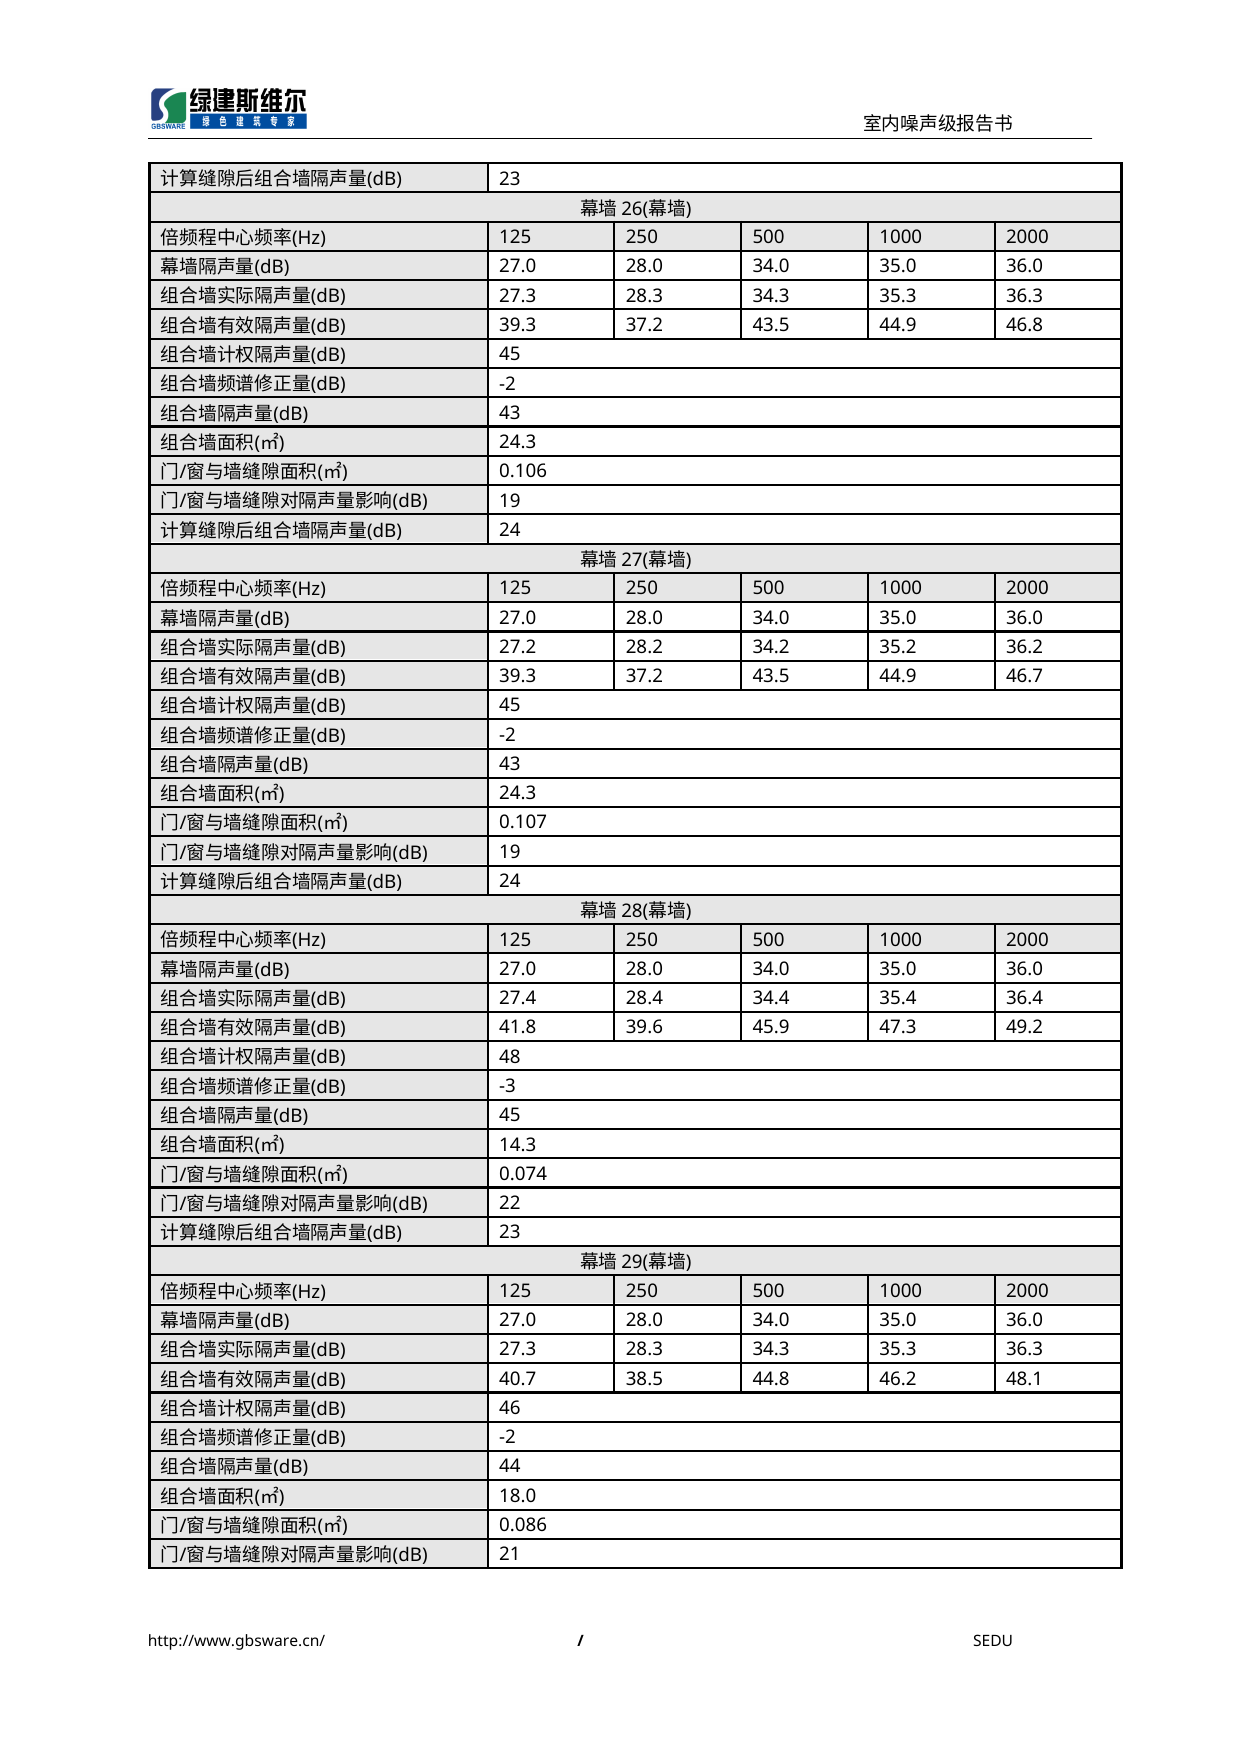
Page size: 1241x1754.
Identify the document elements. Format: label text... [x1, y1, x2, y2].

table_cell 47.3 [869, 1013, 994, 1040]
table_cell 组合墙实际隔声量(dB) [151, 984, 487, 1011]
table_cell 37.2 [615, 662, 740, 689]
table_cell 34.0 [742, 252, 867, 279]
table_cell 24 [489, 515, 1120, 542]
table_cell 计算缝隙后组合墙隔声量(dB) [151, 515, 487, 542]
table_cell 35.3 [869, 1335, 994, 1362]
table_cell 幕墙隔声量(dB) [151, 252, 487, 279]
table_cell 49.2 [996, 1013, 1120, 1040]
table_cell 35.2 [869, 633, 994, 659]
table_cell 14.3 [489, 1130, 1120, 1157]
table_cell 组合墙计权隔声量(dB) [151, 340, 487, 367]
table_cell 组合墙计权隔声量(dB) [151, 1394, 487, 1421]
table_cell 计算缝隙后组合墙隔声量(dB) [151, 1218, 487, 1245]
table_cell 500 [742, 1276, 867, 1303]
table_cell 35.4 [869, 984, 994, 1011]
table_cell 35.0 [869, 603, 994, 630]
table_cell 39.6 [615, 1013, 740, 1040]
table_cell 35.0 [869, 1306, 994, 1333]
table_cell 1000 [869, 574, 994, 601]
table_cell 43.5 [742, 310, 867, 338]
table_cell 24.3 [489, 779, 1120, 806]
table_cell 125 [489, 1276, 613, 1303]
table_cell 0.107 [489, 808, 1120, 835]
table_cell 41.8 [489, 1013, 613, 1040]
table_cell 组合墙面积(㎡) [151, 779, 487, 806]
table_cell 组合墙频谱修正量(dB) [151, 369, 487, 396]
table_cell 组合墙隔声量(dB) [151, 750, 487, 777]
table_cell 23 [489, 164, 1120, 191]
table_cell 27.4 [489, 984, 613, 1011]
table_cell 21 [489, 1540, 1120, 1567]
table_cell 组合墙频谱修正量(dB) [151, 720, 487, 747]
table_cell 39.3 [489, 310, 613, 338]
table_cell 27.0 [489, 954, 613, 982]
table_cell 28.4 [615, 984, 740, 1011]
table_cell 28.0 [615, 252, 740, 279]
table_cell 幕墙隔声量(dB) [151, 954, 487, 982]
table_cell -2 [489, 1423, 1120, 1450]
table_cell 250 [615, 223, 740, 250]
table_cell 34.4 [742, 984, 867, 1011]
table_cell 2000 [996, 1276, 1120, 1303]
table_cell 44.9 [869, 662, 994, 689]
table_cell 门/窗与墙缝隙对隔声量影响(dB) [151, 1189, 487, 1216]
table_cell 门/窗与墙缝隙对隔声量影响(dB) [151, 1540, 487, 1567]
table_cell 组合墙隔声量(dB) [151, 1101, 487, 1128]
table_cell 38.5 [615, 1364, 740, 1391]
table_cell 18.0 [489, 1481, 1120, 1508]
table_cell 组合墙面积(㎡) [151, 428, 487, 455]
table_cell 0.106 [489, 457, 1120, 484]
table_cell 倍频程中心频率(Hz) [151, 925, 487, 952]
table_cell 0.086 [489, 1511, 1120, 1538]
table_cell 35.0 [869, 954, 994, 982]
table_cell -2 [489, 720, 1120, 747]
table_cell 36.0 [996, 954, 1120, 982]
table_cell 45.9 [742, 1013, 867, 1040]
table_cell 倍频程中心频率(Hz) [151, 574, 487, 601]
table_cell 组合墙频谱修正量(dB) [151, 1071, 487, 1099]
table_cell 48 [489, 1042, 1120, 1069]
table_cell 36.0 [996, 252, 1120, 279]
table_cell 计算缝隙后组合墙隔声量(dB) [151, 867, 487, 894]
table_cell 27.0 [489, 1306, 613, 1333]
table_cell 28.3 [615, 281, 740, 308]
table_cell 门/窗与墙缝隙面积(㎡) [151, 457, 487, 484]
table_cell 门/窗与墙缝隙对隔声量影响(dB) [151, 486, 487, 513]
table_cell 组合墙实际隔声量(dB) [151, 633, 487, 659]
table_cell 2000 [996, 925, 1120, 952]
table_cell 48.1 [996, 1364, 1120, 1391]
table_cell 1000 [869, 223, 994, 250]
table_cell 门/窗与墙缝隙面积(㎡) [151, 1511, 487, 1538]
table_cell 27.3 [489, 281, 613, 308]
table_cell 组合墙实际隔声量(dB) [151, 281, 487, 308]
table_cell 幕墙29(幕墙) [151, 1247, 1120, 1274]
table_cell 组合墙面积(㎡) [151, 1481, 487, 1508]
table_cell 34.2 [742, 633, 867, 659]
table_cell -2 [489, 369, 1120, 396]
picture [147, 88, 308, 130]
table_cell 500 [742, 925, 867, 952]
table_cell 2000 [996, 574, 1120, 601]
table_cell 125 [489, 223, 613, 250]
table_cell 幕墙28(幕墙) [151, 896, 1120, 923]
table_cell 23 [489, 1218, 1120, 1245]
table_cell 19 [489, 837, 1120, 864]
table_cell 500 [742, 223, 867, 250]
table_cell 34.0 [742, 603, 867, 630]
table_cell 2000 [996, 223, 1120, 250]
table_cell 36.3 [996, 1335, 1120, 1362]
table_cell 组合墙隔声量(dB) [151, 1452, 487, 1479]
table_cell 27.0 [489, 603, 613, 630]
table_cell 幕墙26(幕墙) [151, 193, 1120, 221]
table_cell 幕墙隔声量(dB) [151, 603, 487, 630]
table_cell 28.0 [615, 954, 740, 982]
table_cell 24 [489, 867, 1120, 894]
table_cell 组合墙有效隔声量(dB) [151, 662, 487, 689]
table_cell 门/窗与墙缝隙面积(㎡) [151, 808, 487, 835]
table_cell 45 [489, 1101, 1120, 1128]
table_cell 46.7 [996, 662, 1120, 689]
table_cell 28.2 [615, 633, 740, 659]
table_cell 幕墙隔声量(dB) [151, 1306, 487, 1333]
table_cell 125 [489, 925, 613, 952]
table_cell 门/窗与墙缝隙对隔声量影响(dB) [151, 837, 487, 864]
table_cell 43 [489, 398, 1120, 425]
table_cell 组合墙隔声量(dB) [151, 398, 487, 425]
table_cell 250 [615, 574, 740, 601]
table_cell 组合墙有效隔声量(dB) [151, 310, 487, 338]
table_cell 34.3 [742, 281, 867, 308]
table_cell 0.074 [489, 1159, 1120, 1186]
table_cell 计算缝隙后组合墙隔声量(dB) [151, 164, 487, 191]
table_cell 250 [615, 925, 740, 952]
table_cell 40.7 [489, 1364, 613, 1391]
table_cell 28.0 [615, 603, 740, 630]
table_cell 组合墙计权隔声量(dB) [151, 1042, 487, 1069]
table_cell 45 [489, 340, 1120, 367]
table_cell 幕墙27(幕墙) [151, 545, 1120, 572]
table_cell 36.0 [996, 603, 1120, 630]
table_cell 27.3 [489, 1335, 613, 1362]
table_cell 36.2 [996, 633, 1120, 659]
table_cell 500 [742, 574, 867, 601]
table_cell 倍频程中心频率(Hz) [151, 1276, 487, 1303]
table_cell 34.0 [742, 1306, 867, 1333]
table_cell 门/窗与墙缝隙面积(㎡) [151, 1159, 487, 1186]
table_cell 35.0 [869, 252, 994, 279]
table_cell 36.0 [996, 1306, 1120, 1333]
table_cell 39.3 [489, 662, 613, 689]
table_cell 43.5 [742, 662, 867, 689]
table_cell 倍频程中心频率(Hz) [151, 223, 487, 250]
table_cell 27.2 [489, 633, 613, 659]
table_cell 组合墙实际隔声量(dB) [151, 1335, 487, 1362]
table_cell 45 [489, 691, 1120, 718]
table_cell 22 [489, 1189, 1120, 1216]
table_cell 37.2 [615, 310, 740, 338]
table_cell 27.0 [489, 252, 613, 279]
table_cell 1000 [869, 1276, 994, 1303]
table_cell 28.0 [615, 1306, 740, 1333]
table_cell 46.2 [869, 1364, 994, 1391]
table_cell -3 [489, 1071, 1120, 1099]
table_cell 44.8 [742, 1364, 867, 1391]
table_cell 44 [489, 1452, 1120, 1479]
table_cell 34.3 [742, 1335, 867, 1362]
table_cell 组合墙有效隔声量(dB) [151, 1364, 487, 1391]
table_cell 44.9 [869, 310, 994, 338]
table_cell 组合墙频谱修正量(dB) [151, 1423, 487, 1450]
table_cell 35.3 [869, 281, 994, 308]
table_cell 36.3 [996, 281, 1120, 308]
table_cell 24.3 [489, 428, 1120, 455]
table_cell 19 [489, 486, 1120, 513]
table_cell 43 [489, 750, 1120, 777]
table_cell 46 [489, 1394, 1120, 1421]
table_cell 46.8 [996, 310, 1120, 338]
table_cell 组合墙计权隔声量(dB) [151, 691, 487, 718]
table_cell 250 [615, 1276, 740, 1303]
table_cell 组合墙有效隔声量(dB) [151, 1013, 487, 1040]
table_cell 组合墙面积(㎡) [151, 1130, 487, 1157]
table_cell 125 [489, 574, 613, 601]
table_cell 1000 [869, 925, 994, 952]
table_cell 34.0 [742, 954, 867, 982]
table_cell 28.3 [615, 1335, 740, 1362]
table_cell 36.4 [996, 984, 1120, 1011]
